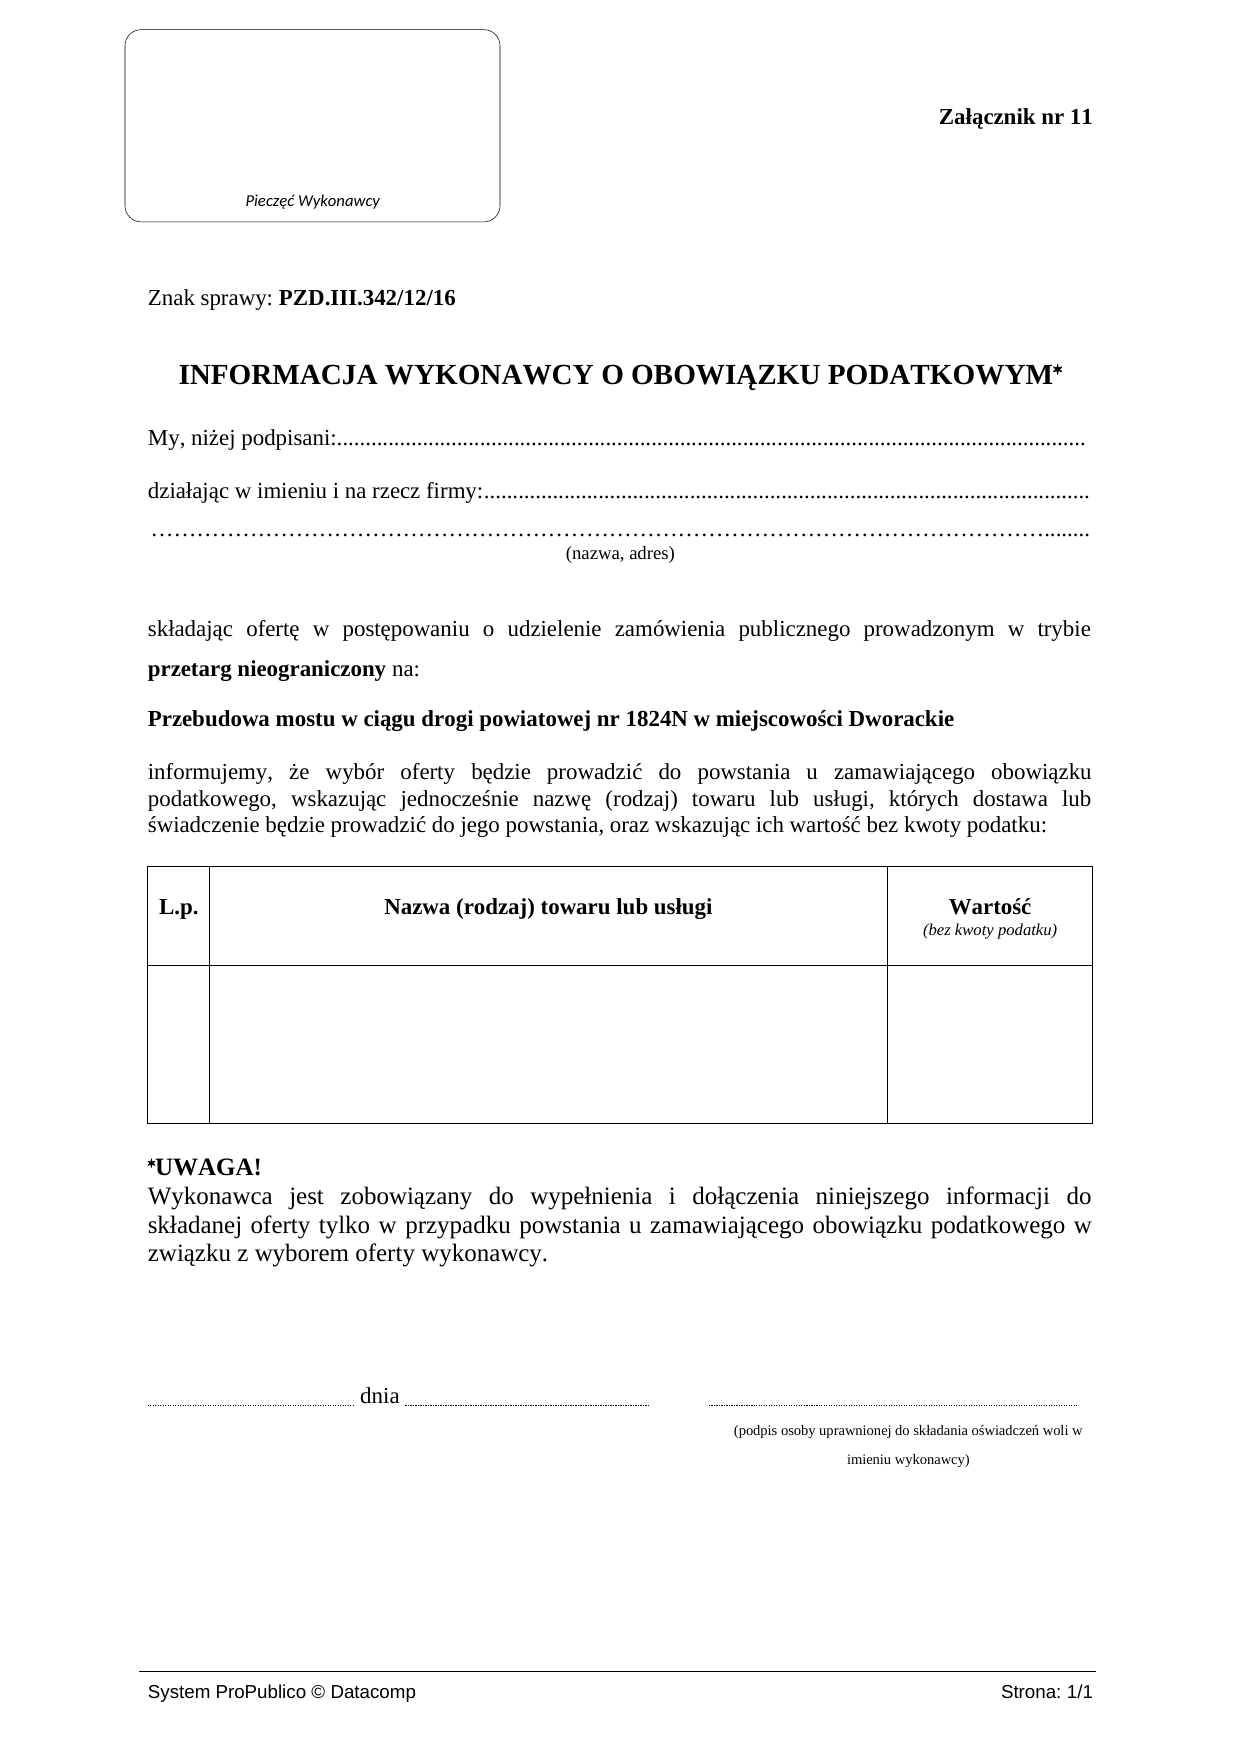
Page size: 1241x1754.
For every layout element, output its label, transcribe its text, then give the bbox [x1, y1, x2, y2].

text działając w imieniu i na rzecz firmy:.......................................................................................................... [148, 477, 1093, 503]
text Wykonawca jest zobowiązany do wypełnienia i dołączenia niniejszego informacji do składanej oferty tylko w przypadku powstania u zamawiającego obowiązku podatkowego w związku z wyborem oferty wykonawcy. [148, 1181, 1093, 1267]
table_header Nazwa (rodzaj) towaru lub usługi [210, 867, 887, 965]
text Znak sprawy: PZD.III.342/12/16 [148, 283, 1093, 310]
text My, niżej podpisani:................................................................................................................................... [148, 424, 1093, 450]
table_cell [148, 966, 209, 1122]
table_header L.p. [148, 867, 209, 965]
text informujemy, że wybór oferty będzie prowadzić do powstania u zamawiającego obowiązku podatkowego, wskazując jednocześnie nazwę (rodzaj) towaru lub usługi, których dostawa lub świadczenie będzie prowadzić do jego powstania, oraz wskazując ich wartość bez kwoty podatku: [148, 758, 1093, 837]
subtitle Załącznik nr 11 [207, 103, 1093, 130]
text Przebudowa mostu w ciągu drogi powiatowej nr 1824N w miejscowości Dworackie [148, 694, 1093, 732]
table_header Wartość (bez kwoty podatku) [888, 867, 1092, 965]
text (podpis osoby uprawnionej do składania oświadczeń woli w imieniu wykonawcy) [723, 1422, 1093, 1479]
text UWAGA! [148, 1152, 1093, 1181]
text składając ofertę w postępowaniu o udzielenie zamówienia publicznego prowadzonym w trybie przetarg nieograniczony na: [148, 615, 1093, 681]
table_cell [210, 966, 887, 1122]
text dnia [148, 1382, 1093, 1409]
text ………………………………………………………………………………………………………........ (nazwa, adres) [148, 516, 1093, 563]
table_cell [888, 966, 1092, 1122]
text INFORMACJA WYKONAWCY O OBOWIĄZKU PODATKOWYM [148, 357, 1093, 390]
